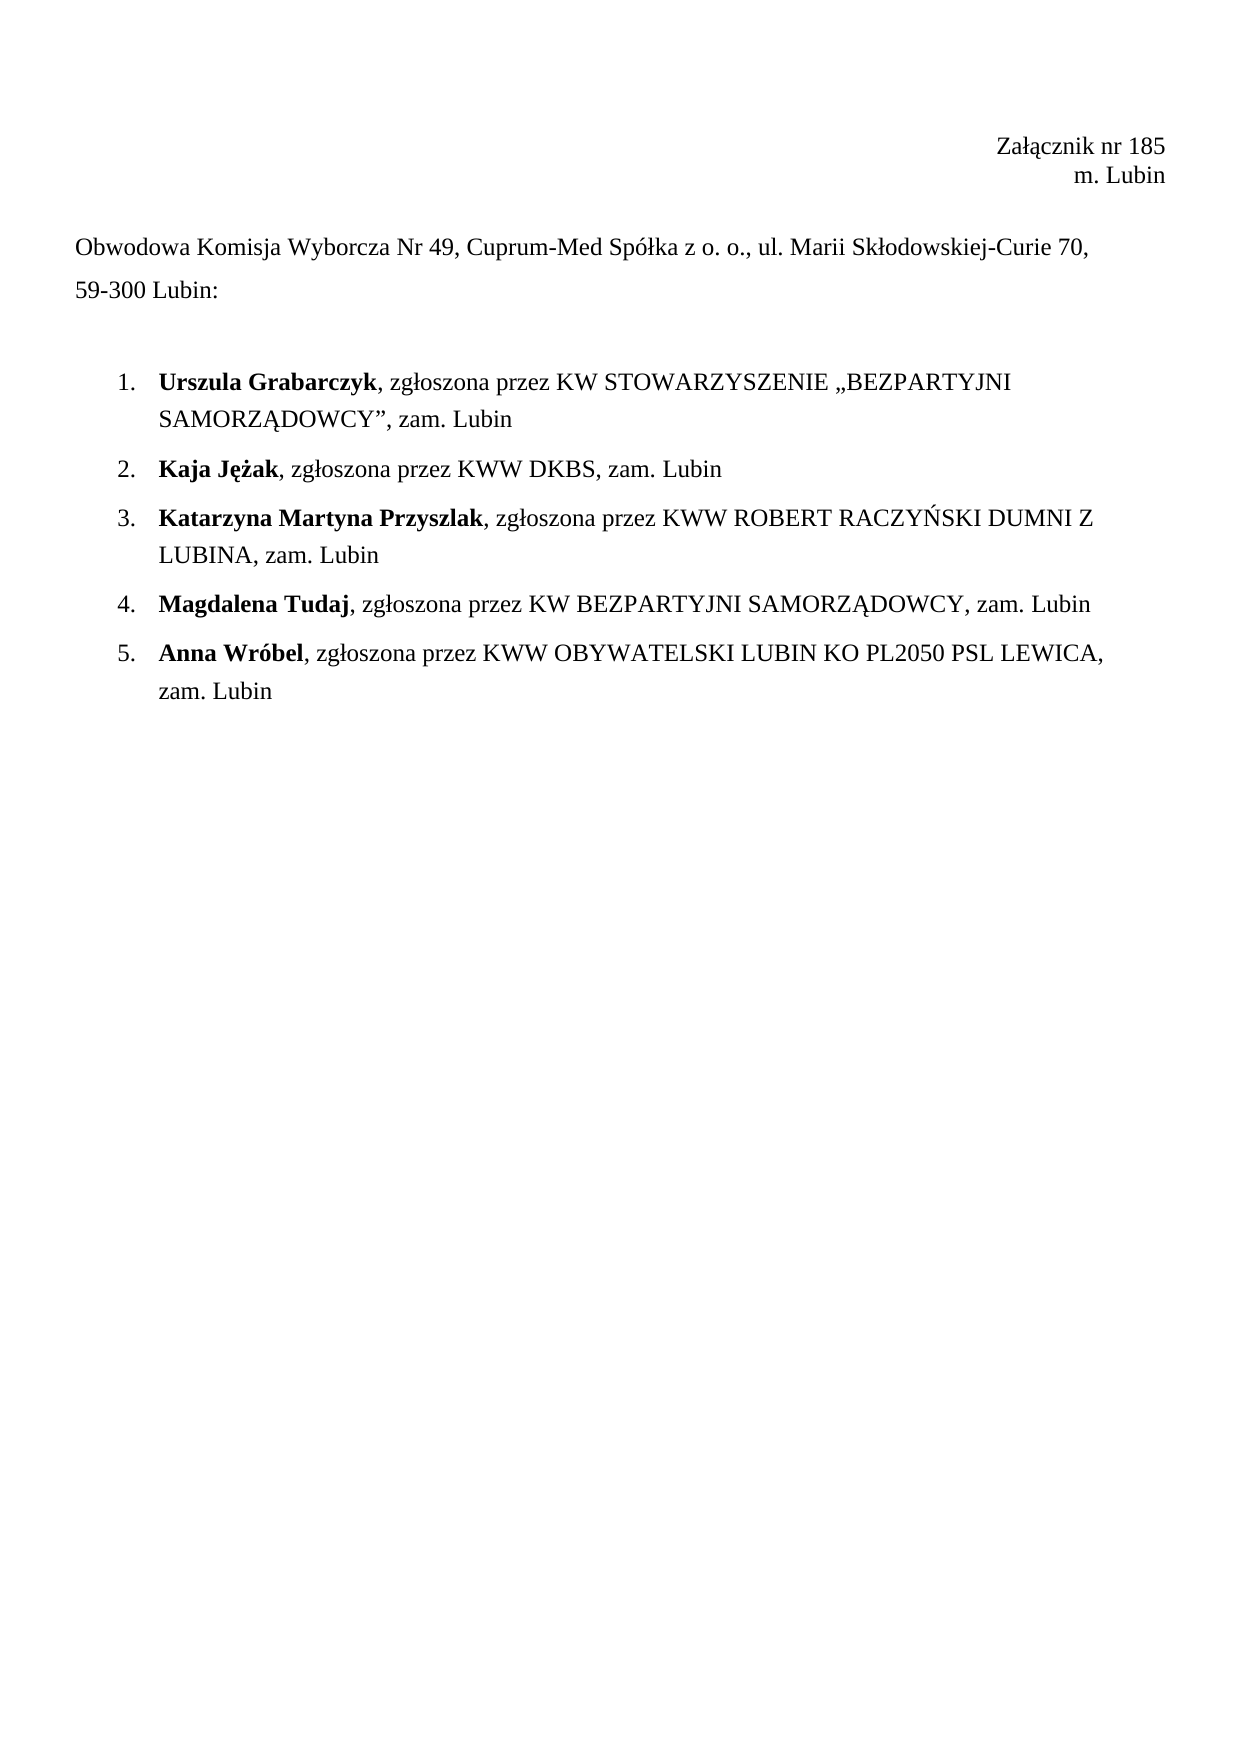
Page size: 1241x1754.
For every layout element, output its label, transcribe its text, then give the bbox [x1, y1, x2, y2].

text Załącznik nr 185 [607, 131, 1165, 160]
table_cell Anna Wróbel, zgłoszona przez KWW OBYWATELSKI LUBIN KO PL2050 PSL LEWICA, zam. Lubin [147, 633, 1166, 719]
text Obwodowa Komisja Wyborcza Nr 49, Cuprum-Med Spółka z o. o., ul. Marii Skłodowskiej-Curie 70, 59-300 Lubin: [75, 232, 1165, 304]
text m. Lubin [75, 160, 1165, 189]
table_header 1. [74, 361, 147, 448]
table_cell 5. [74, 633, 147, 719]
table_cell Magdalena Tudaj, zgłoszona przez KW BEZPARTYJNI SAMORZĄDOWCY, zam. Lubin [147, 584, 1166, 633]
table_cell Kaja Jężak, zgłoszona przez KWW DKBS, zam. Lubin [147, 448, 1166, 497]
table_cell 2. [74, 448, 147, 497]
table_header Urszula Grabarczyk, zgłoszona przez KW STOWARZYSZENIE „BEZPARTYJNI SAMORZĄDOWCY”, zam. Lubin [147, 361, 1166, 448]
table_cell 3. [74, 497, 147, 583]
table_cell Katarzyna Martyna Przyszlak, zgłoszona przez KWW ROBERT RACZYŃSKI DUMNI Z LUBINA, zam. Lubin [147, 497, 1166, 583]
table_cell 4. [74, 584, 147, 633]
